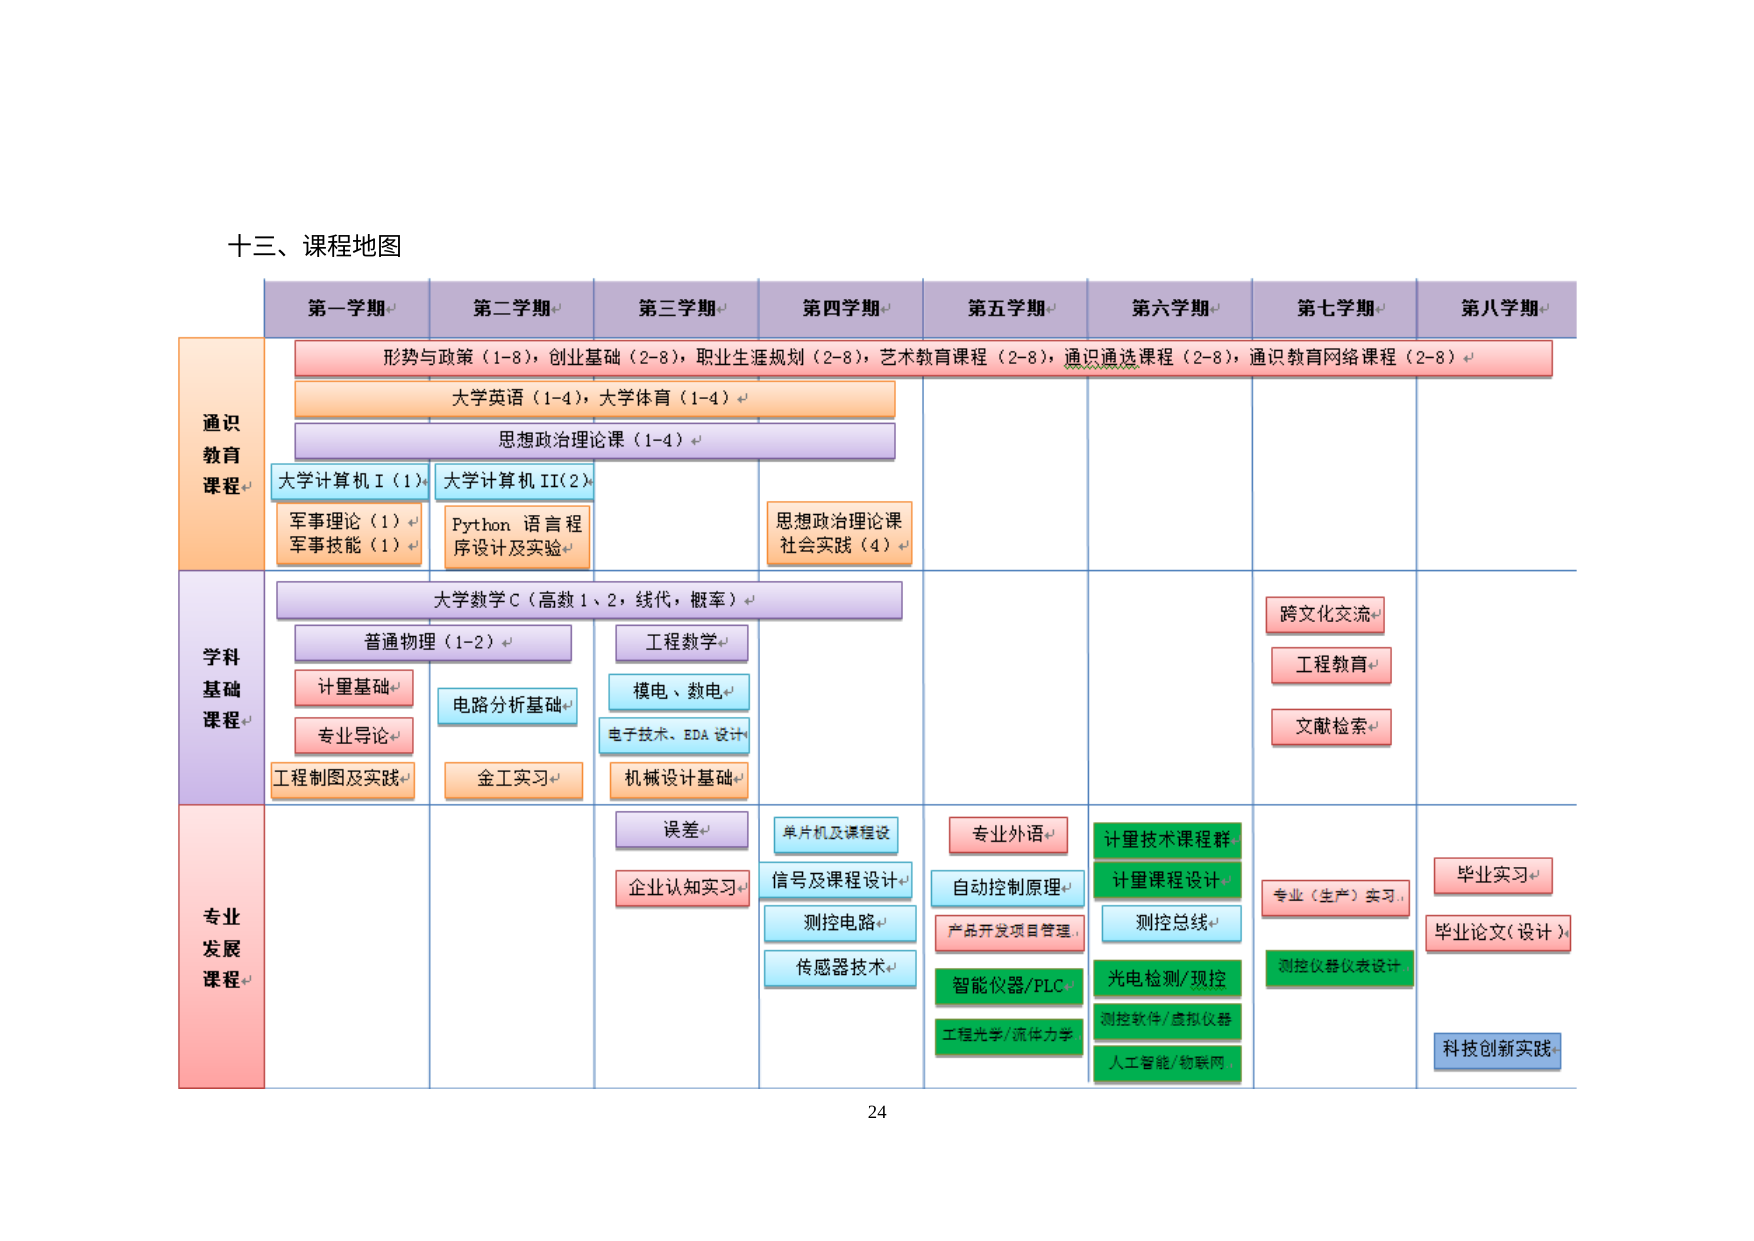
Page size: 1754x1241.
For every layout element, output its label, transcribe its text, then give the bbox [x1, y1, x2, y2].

text 十三、课程地图 [177, 212, 1577, 277]
picture [177, 277, 1577, 1089]
